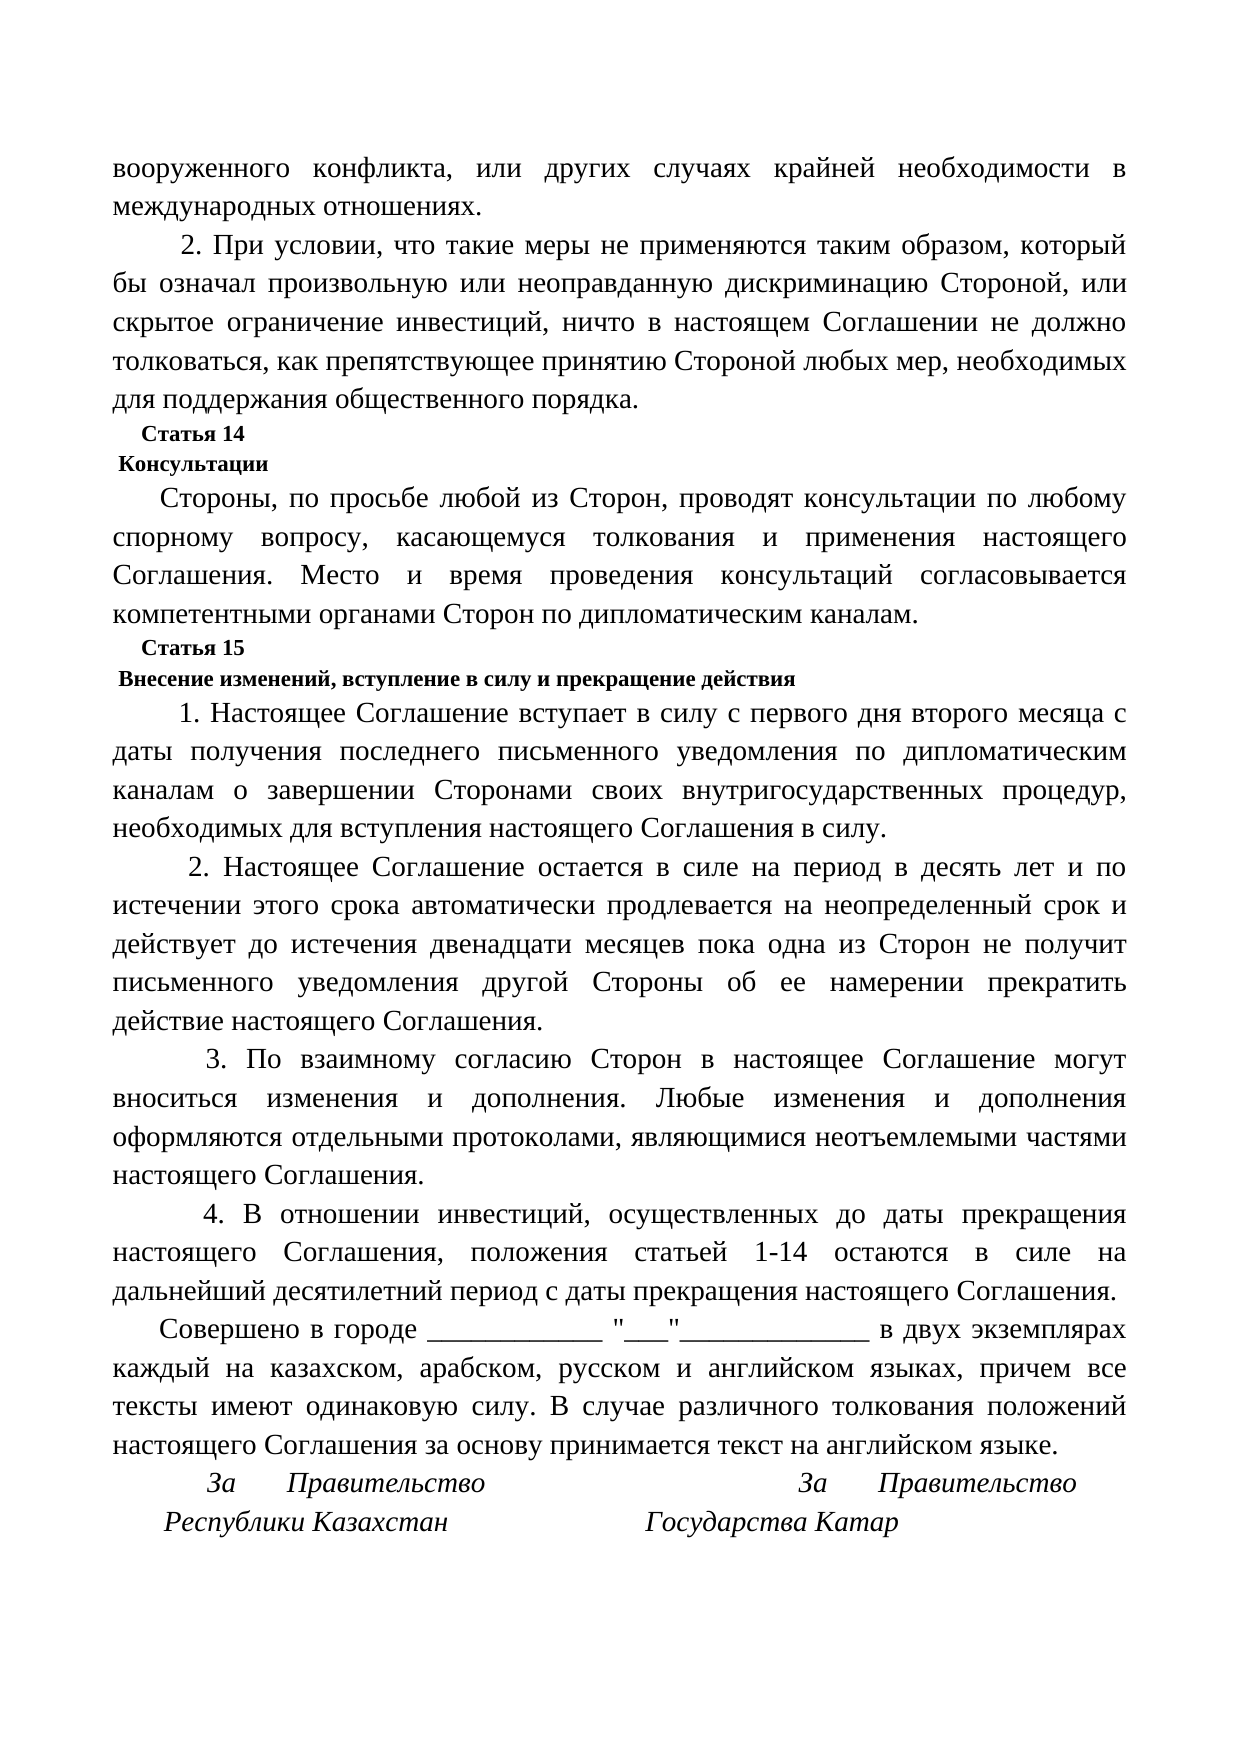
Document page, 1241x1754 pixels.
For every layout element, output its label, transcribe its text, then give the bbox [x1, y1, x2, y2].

text 3. По взаимному согласию Сторон в настоящее Соглашение могут вноситься изменения и дополнения. Любые изменения и дополнения оформляются отдельными протоколами, являющимися неотъемлемыми частями настоящего Соглашения. [112, 1042, 1128, 1191]
text Стороны, по просьбе любой из Сторон, проводят консультации по любому спорному вопросу, касающемуся толкования и применения настоящего Соглашения. Место и время проведения консультаций согласовывается компетентными органами Сторон по дипломатическим каналам. [112, 480, 1128, 629]
text 2. При условии, что такие меры не применяются таким образом, который бы означал произвольную или неоправданную дискриминацию Стороной, или скрытое ограничение инвестиций, ничто в настоящем Соглашении не должно толковаться, как препятствующее принятию Стороной любых мер, необходимых для поддержания общественного порядка. [112, 227, 1128, 415]
text Статья 14 Консультации [112, 420, 1128, 476]
text 4. В отношении инвестиций, осуществленных до даты прекращения настоящего Соглашения, положения статьей 1-14 остаются в силе на дальнейший десятилетний период с даты прекращения настоящего Соглашения. [112, 1196, 1128, 1306]
text Статья 15 Внесение изменений, вступление в силу и прекращение действия [112, 634, 1128, 691]
text 1. Настоящее Соглашение вступает в силу с первого дня второго месяца с даты получения последнего письменного уведомления по дипломатическим каналам о завершении Сторонами своих внутригосударственных процедур, необходимых для вступления настоящего Соглашения в силу. [112, 695, 1128, 844]
text Совершено в городе ____________ "___"_____________ в двух экземплярах каждый на казахском, арабском, русском и английском языках, причем все тексты имеют одинаковую силу. В случае различного толкования положений настоящего Соглашения за основу принимается текст на английском языке. [112, 1311, 1128, 1461]
text 2. Настоящее Соглашение остается в силе на период в десять лет и по истечении этого срока автоматически продлевается на неопределенный срок и действует до истечения двенадцати месяцев пока одна из Сторон не получит письменного уведомления другой Стороны об ее намерении прекратить действие настоящего Соглашения. [112, 849, 1128, 1037]
text За Правительство За Правительство Республики Казахстан Государства Катар [112, 1466, 1128, 1538]
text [112, 150, 1128, 222]
